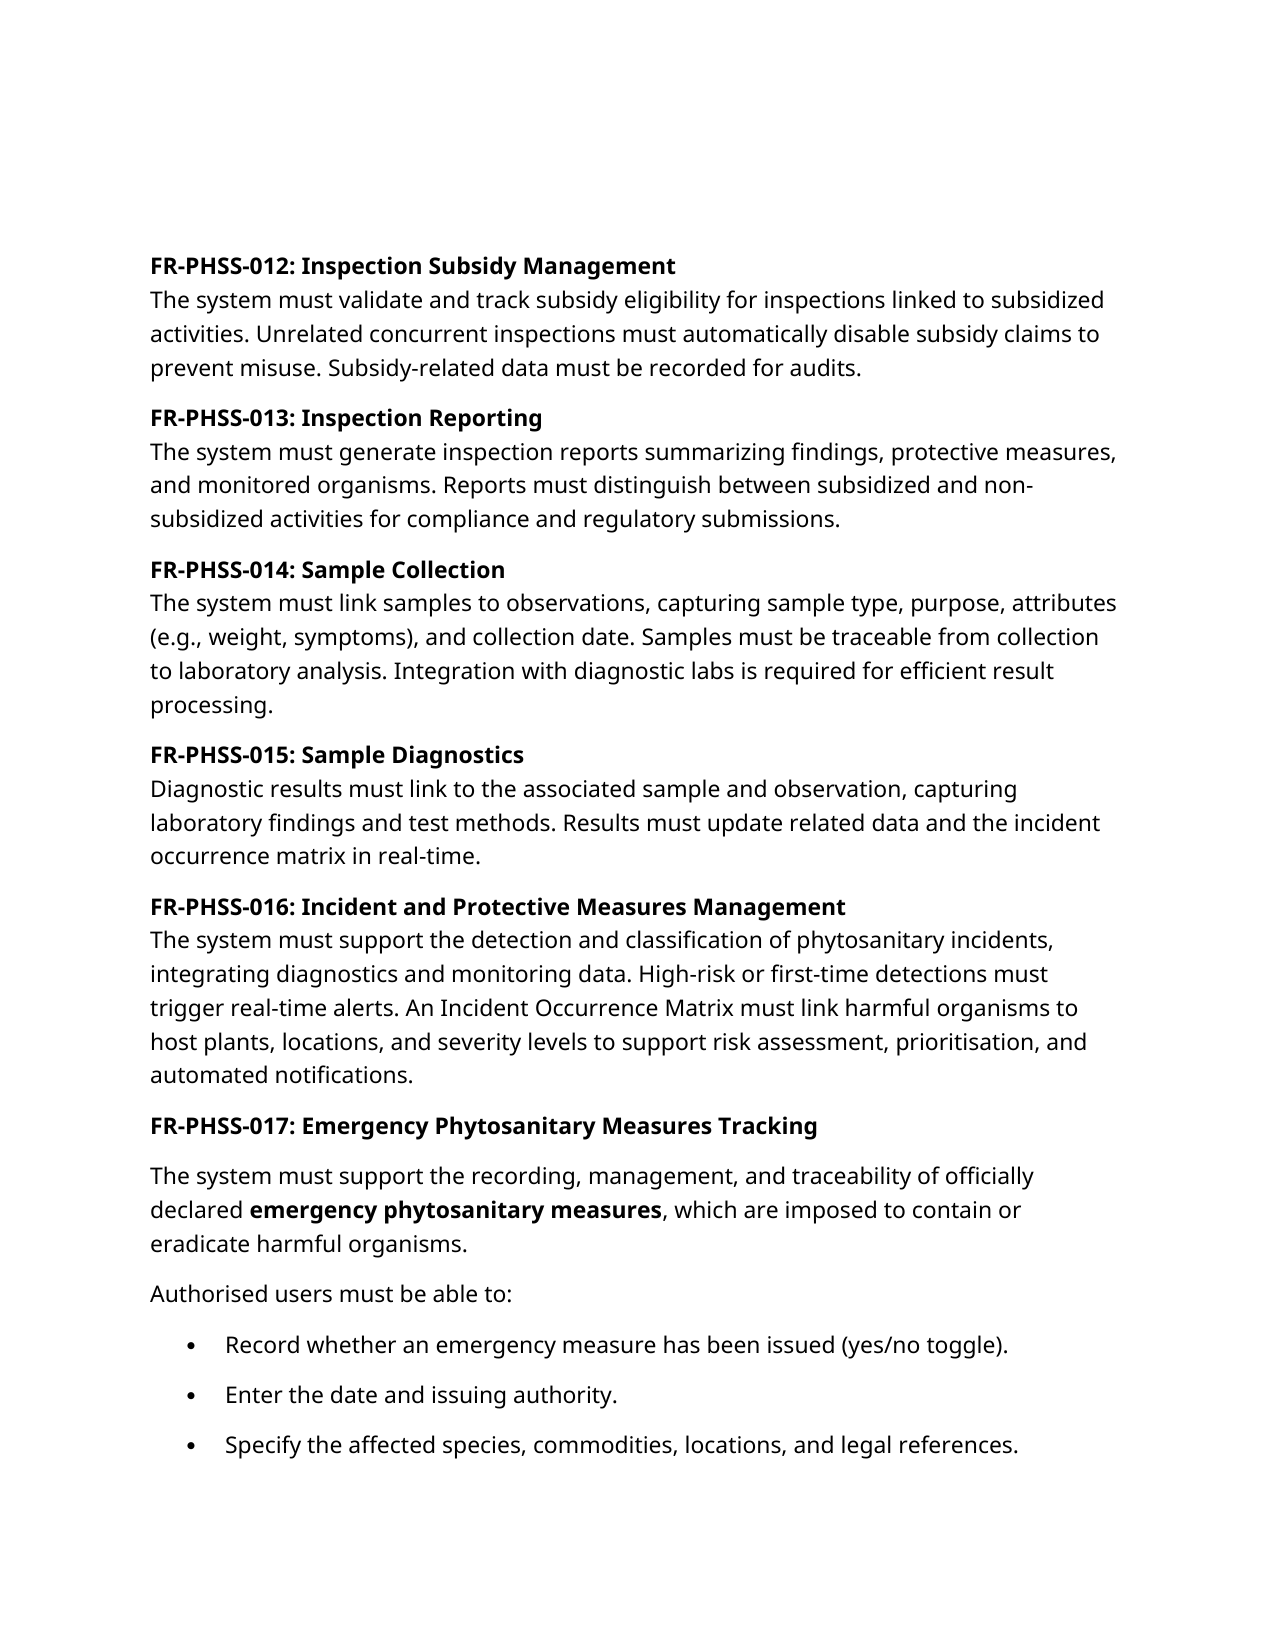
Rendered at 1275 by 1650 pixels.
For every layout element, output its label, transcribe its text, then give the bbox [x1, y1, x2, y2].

list Enter the date and issuing authority. [187, 1379, 1125, 1410]
text FR-PHSS-014: Sample Collection The system must link samples to observations, capturing sample type, purpose, attributes (e.g., weight, symptoms), and collection date. Samples must be traceable from collection to laboratory analysis. Integration with diagnostic labs is required for efficient result processing. [150, 554, 1125, 720]
list Record whether an emergency measure has been issued (yes/no toggle). [187, 1329, 1125, 1360]
text The system must support the recording, management, and traceability of officially declared emergency phytosanitary measures, which are imposed to contain or eradicate harmful organisms. [150, 1160, 1125, 1259]
text Authorised users must be able to: [150, 1278, 1125, 1309]
text FR-PHSS-016: Incident and Protective Measures Management The system must support the detection and classification of phytosanitary incidents, integrating diagnostics and monitoring data. High-risk or first-time detections must trigger real-time alerts. An Incident Occurrence Matrix must link harmful organisms to host plants, locations, and severity levels to support risk assessment, prioritisation, and automated notifications. [150, 891, 1125, 1091]
text FR-PHSS-013: Inspection Reporting The system must generate inspection reports summarizing findings, protective measures, and monitored organisms. Reports must distinguish between subsidized and non-subsidized activities for compliance and regulatory submissions. [150, 402, 1125, 534]
text FR-PHSS-015: Sample Diagnostics Diagnostic results must link to the associated sample and observation, capturing laboratory findings and test methods. Results must update related data and the incident occurrence matrix in real-time. [150, 739, 1125, 872]
text FR-PHSS-017: Emergency Phytosanitary Measures Tracking [150, 1110, 1125, 1141]
text FR-PHSS-012: Inspection Subsidy Management The system must validate and track subsidy eligibility for inspections linked to subsidized activities. Unrelated concurrent inspections must automatically disable subsidy claims to prevent misuse. Subsidy-related data must be recorded for audits. [150, 250, 1125, 383]
list Specify the affected species, commodities, locations, and legal references. [187, 1429, 1125, 1461]
